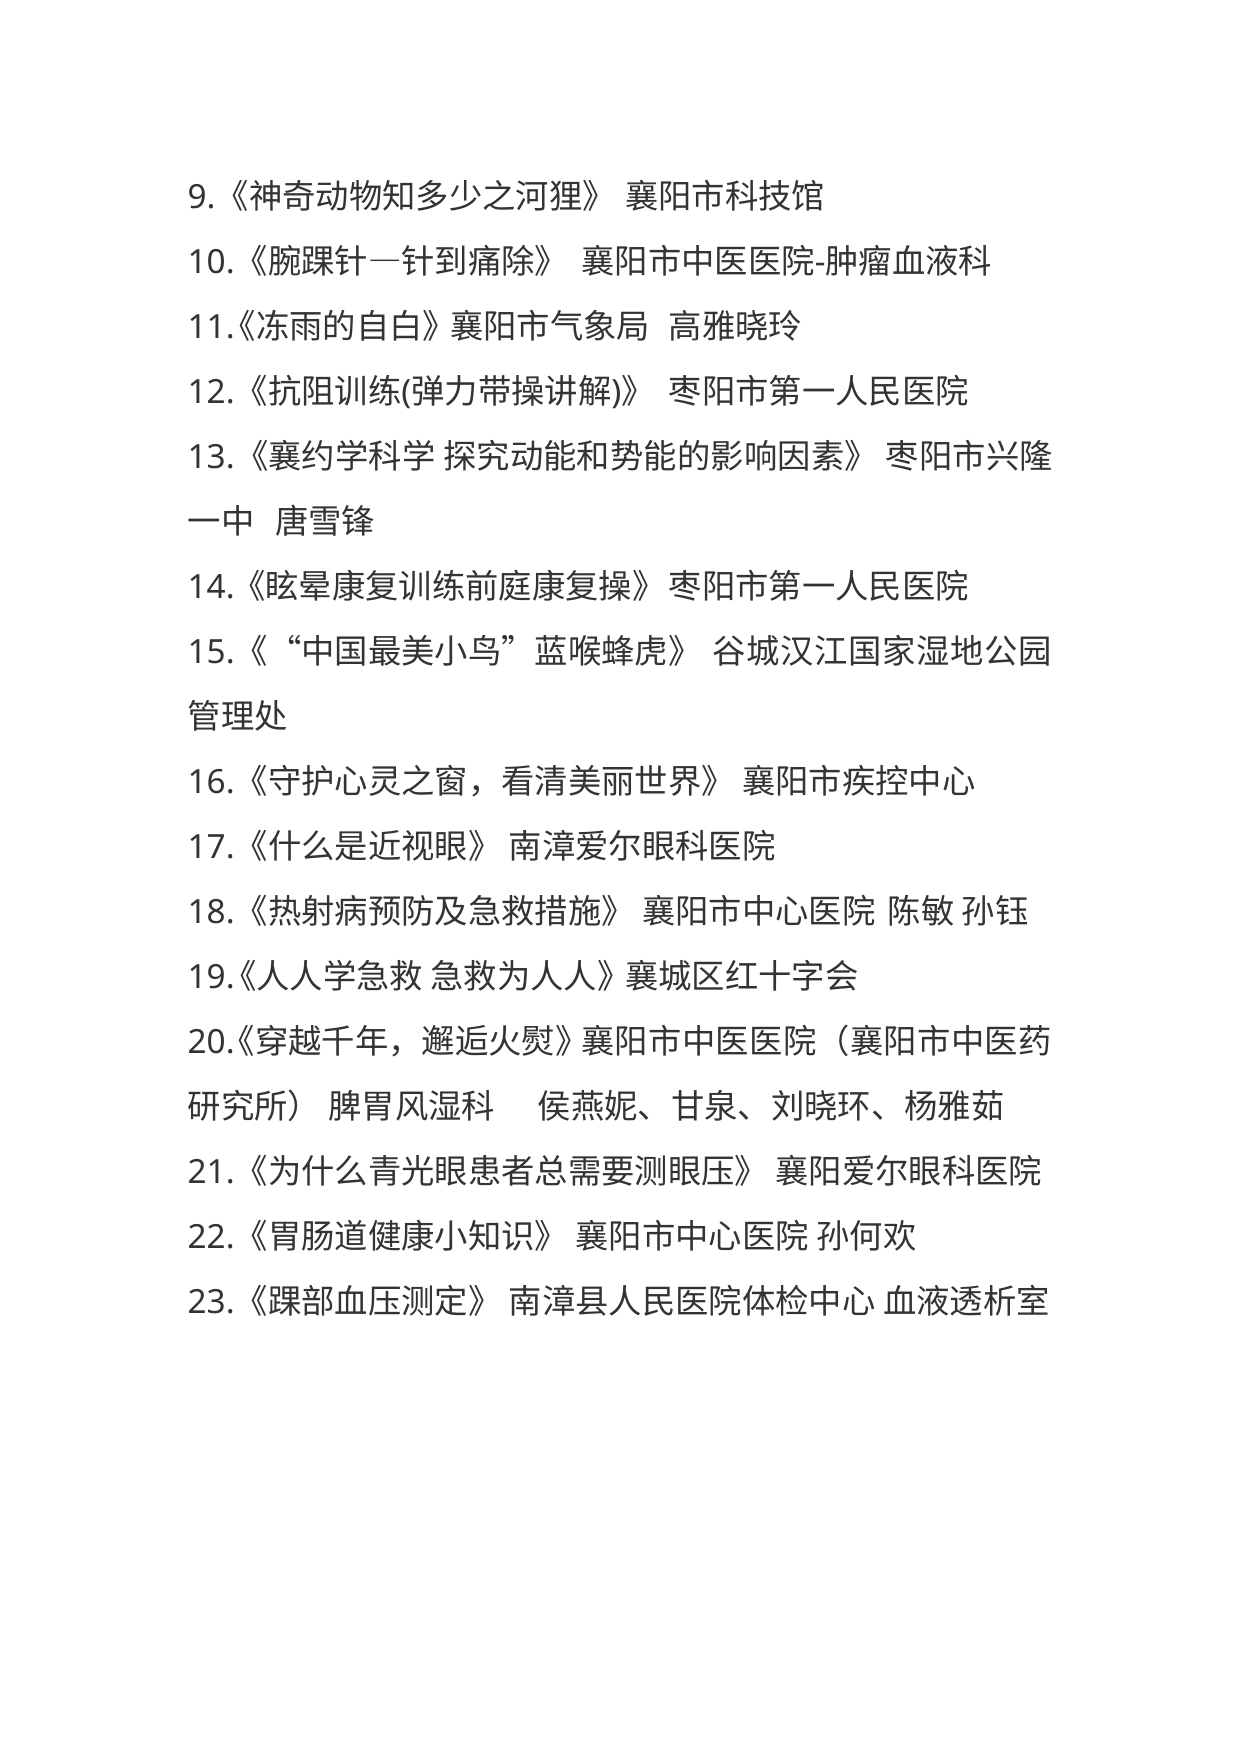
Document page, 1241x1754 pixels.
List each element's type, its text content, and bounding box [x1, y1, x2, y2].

text 23.《踝部血压测定》 南漳县人民医院体检中心 血液透析室 [187, 1267, 1053, 1332]
text 15.《“中国最美小鸟”蓝喉蜂虎》 谷城汉江国家湿地公园管理处 [187, 617, 1053, 747]
text 17.《什么是近视眼》 南漳爱尔眼科医院 [187, 812, 1053, 877]
text 10.《腕踝针—针到痛除》 襄阳市中医医院-肿瘤血液科 [187, 227, 1053, 292]
text 18.《热射病预防及急救措施》 襄阳市中心医院 陈敏 孙钰 [187, 877, 1053, 942]
text 22.《胃肠道健康小知识》 襄阳市中心医院 孙何欢 [187, 1202, 1053, 1267]
text 12.《抗阻训练(弹力带操讲解)》 枣阳市第一人民医院 [187, 357, 1053, 422]
text 13.《襄约学科学 探究动能和势能的影响因素》 枣阳市兴隆一中 唐雪锋 [187, 422, 1053, 552]
text 14.《眩晕康复训练前庭康复操》 枣阳市第一人民医院 [187, 552, 1053, 617]
text 16.《守护心灵之窗，看清美丽世界》 襄阳市疾控中心 [187, 747, 1053, 812]
text 20.《穿越千年，邂逅火熨》 襄阳市中医医院（襄阳市中医药研究所） 脾胃风湿科 侯燕妮、甘泉、刘晓环、杨雅茹 [187, 1007, 1053, 1137]
text 9.《神奇动物知多少之河狸》 襄阳市科技馆 [187, 162, 1053, 227]
text 19.《人人学急救 急救为人人》 襄城区红十字会 [187, 942, 1053, 1007]
text 11.《冻雨的自白》 襄阳市气象局 高雅晓玲 [187, 292, 1053, 357]
text 21.《为什么青光眼患者总需要测眼压》 襄阳爱尔眼科医院 [187, 1137, 1053, 1202]
